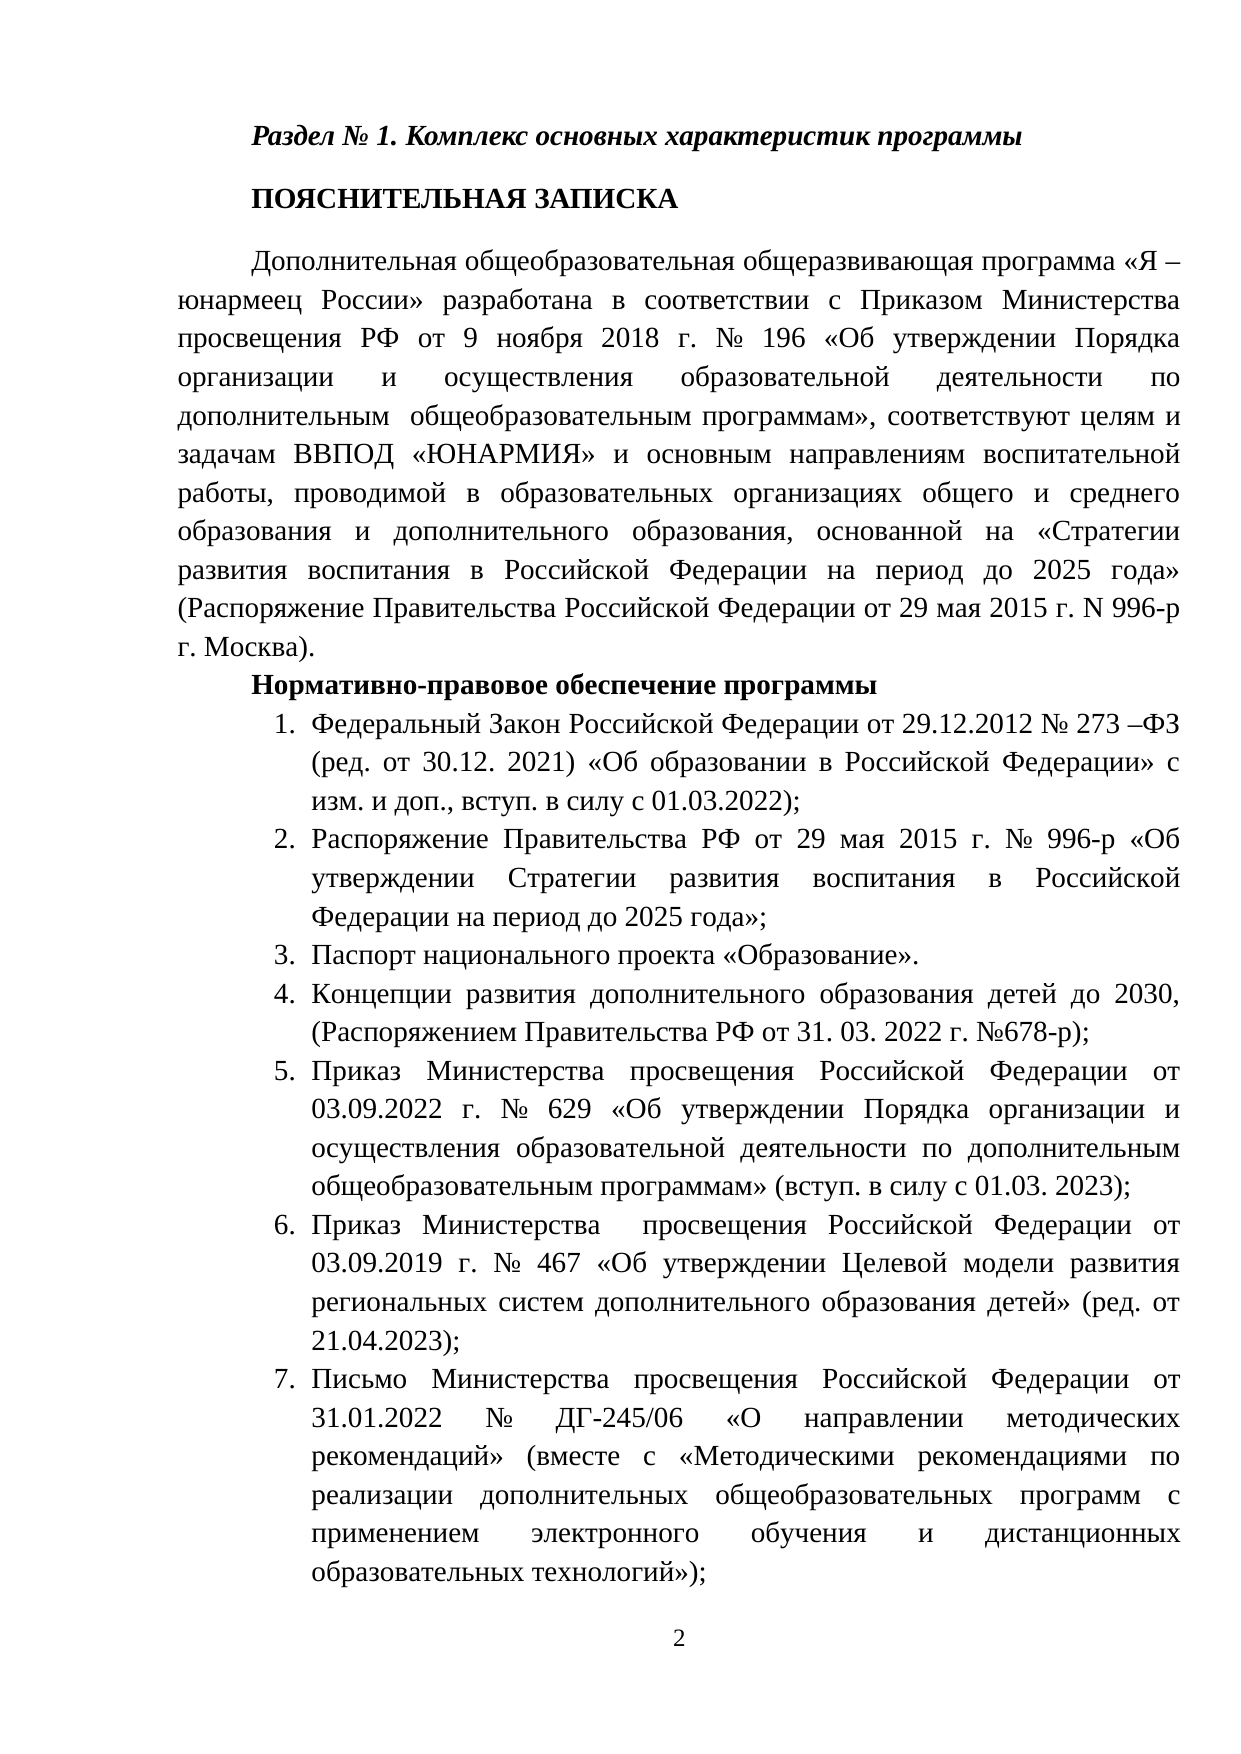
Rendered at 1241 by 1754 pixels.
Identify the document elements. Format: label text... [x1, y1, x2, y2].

text Дополнительная общеобразовательная общеразвивающая программа «Я – юнармеец России» разработана в соответствии с Приказом Министерства просвещения РФ от 9 ноября 2018 г. № 196 «Об утверждении Порядка организации и осуществления образовательной деятельности по дополнительным общеобразовательным программам», соответствуют целям и задачам ВВПОД «ЮНАРМИЯ» и основным направлениям воспитательной работы, проводимой в образовательных организациях общего и среднего образования и дополнительного образования, основанной на «Стратегии развития воспитания в Российской Федерации на период до 2025 года» (Распоряжение Правительства Российской Федерации от 29 мая 2015 г. N 996-р г. Москва). [177, 243, 1181, 662]
list Приказ Министерства просвещения Российской Федерации от 03.09.2022 г. № 629 «Об утверждении Порядка организации и осуществления образовательной деятельности по дополнительным общеобразовательным программам» (вступ. в силу с 01.03. 2023); [274, 1053, 1181, 1202]
list Паспорт национального проекта «Образование». [274, 937, 1181, 971]
subtitle ПОЯСНИТЕЛЬНАЯ ЗАПИСКА [177, 181, 1181, 214]
list Концепции развития дополнительного образования детей до 2030, (Распоряжением Правительства РФ от 31. 03. 2022 г. №678-р); [274, 976, 1181, 1048]
list Письмо Министерства просвещения Российской Федерации от 31.01.2022 № ДГ-245/06 «О направлении методических рекомендаций» (вместе с «Методическими рекомендациями по реализации дополнительных общеобразовательных программ с применением электронного обучения и дистанционных образовательных технологий»); [274, 1361, 1181, 1587]
list Распоряжение Правительства РФ от 29 мая 2015 г. № 996-р «Об утверждении Стратегии развития воспитания в Российской Федерации на период до 2025 года»; [274, 822, 1181, 932]
text Нормативно-правовое обеспечение программы [177, 667, 1181, 701]
subtitle Раздел № 1. Комплекс основных характеристик программы [177, 118, 1181, 152]
list Федеральный Закон Российской Федерации от 29.12.2012 № 273 –ФЗ (ред. от 30.12. 2021) «Об образовании в Российской Федерации» с изм. и доп., вступ. в силу с 01.03.2022); [274, 706, 1181, 817]
list Приказ Министерства просвещения Российской Федерации от 03.09.2019 г. № 467 «Об утверждении Целевой модели развития региональных систем дополнительного образования детей» (ред. от 21.04.2023); [274, 1207, 1181, 1356]
